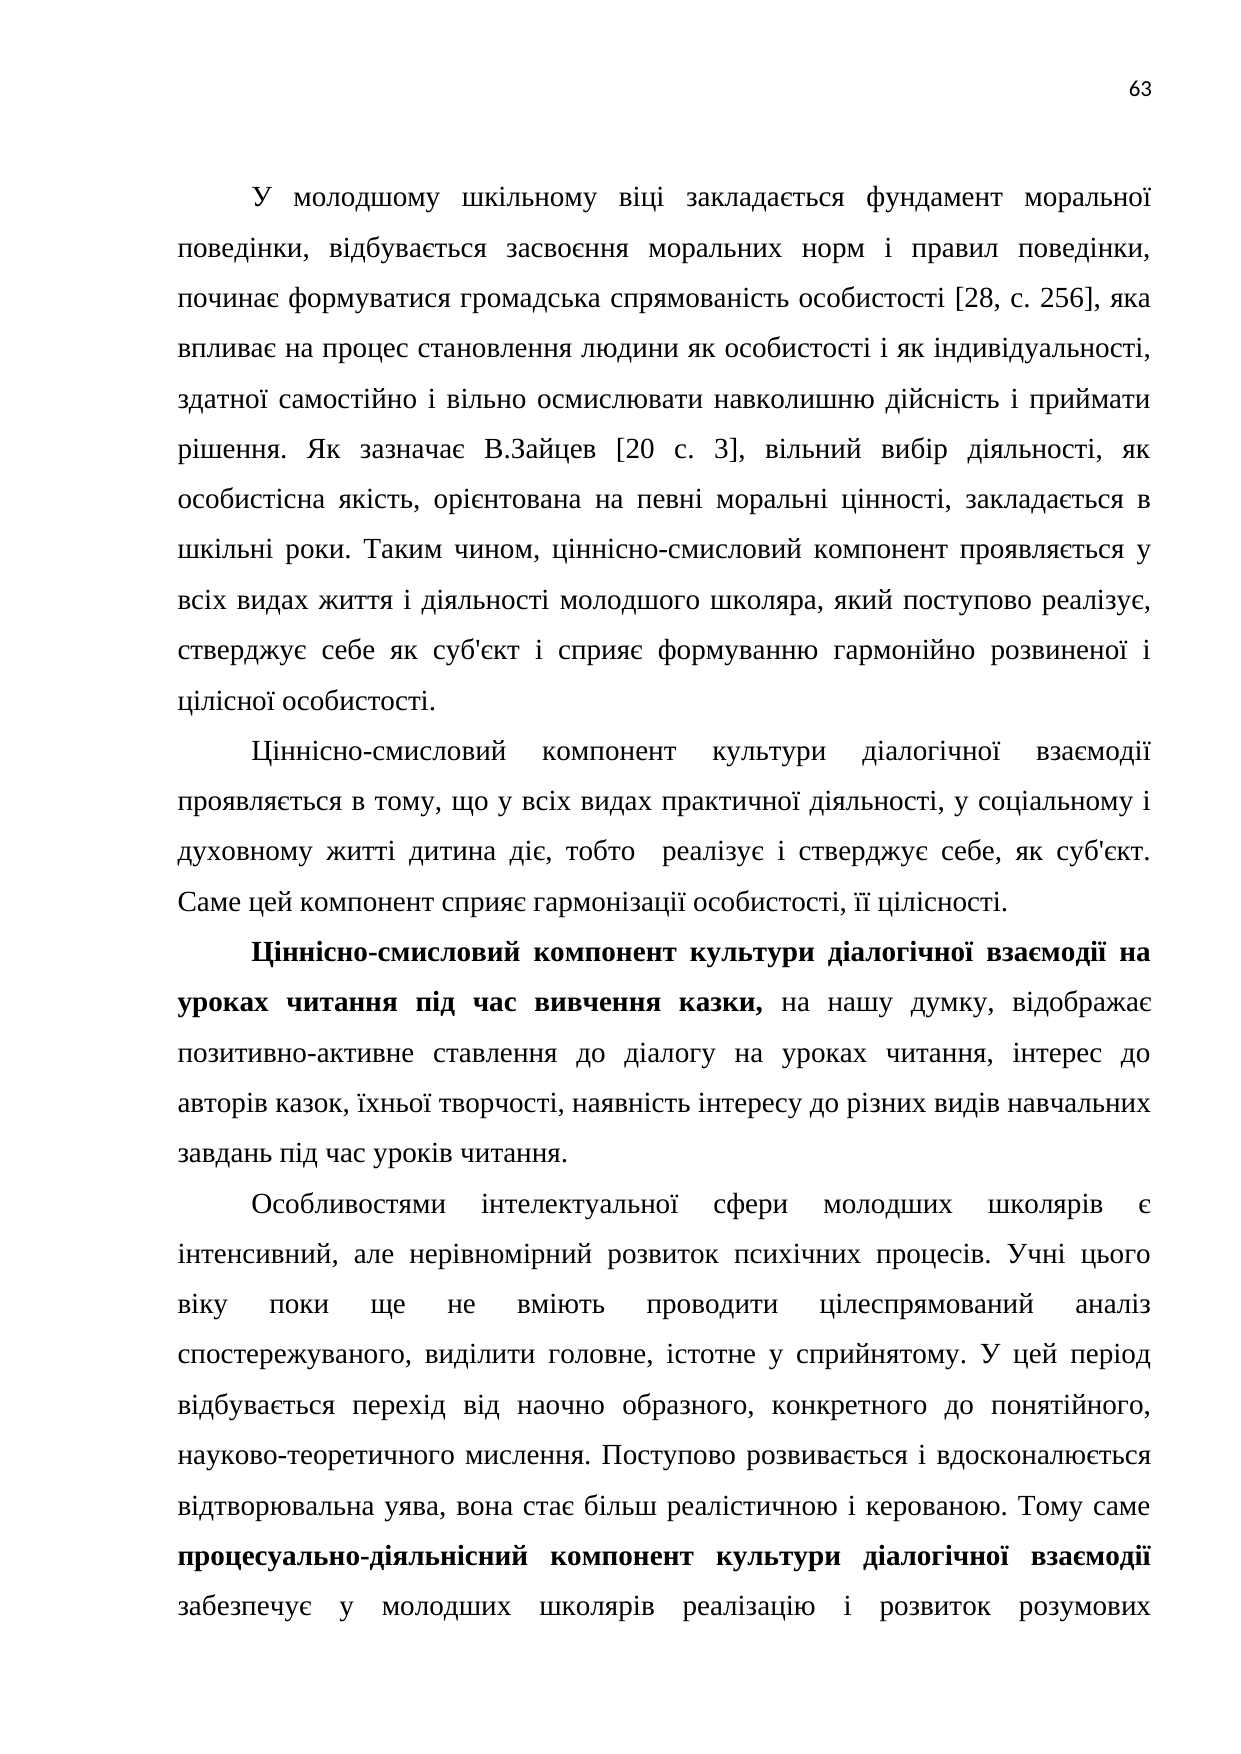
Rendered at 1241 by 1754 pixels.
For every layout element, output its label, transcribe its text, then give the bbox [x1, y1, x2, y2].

text Ціннісно-смисловий компонент культури діалогічної взаємодії на уроках читання під час вивчення казки, на нашу думку, відображає позитивно-активне ставлення до діалогу на уроках читання, інтерес до авторів казок, їхньої творчості, наявність інтересу до різних видів навчальних завдань під час уроків читання. [177, 934, 1152, 1169]
text Ціннісно-смисловий компонент культури діалогічної взаємодії проявляється в тому, що у всіх видах практичної діяльності, у соціальному і духовному житті дитина діє, тобто реалізує і стверджує себе, як суб'єкт. Саме цей компонент сприяє гармонізації особистості, її цілісності. [177, 733, 1152, 917]
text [177, 1186, 1152, 1622]
text У молодшому шкільному віці закладається фундамент моральної поведінки, відбувається засвоєння моральних норм і правил поведінки, починає формуватися громадська спрямованість особистості [28, с. 256], яка впливає на процес становлення людини як особистості і як індивідуальності, здатної самостійно і вільно осмислювати навколишню дійсність і приймати рішення. Як зазначає В.Зайцев [20 с. 3], вільний вибір діяльності, як особистісна якість, орієнтована на певні моральні цінності, закладається в шкільні роки. Таким чином, ціннісно-смисловий компонент проявляється у всіх видах життя і діяльності молодшого школяра, який поступово реалізує, стверджує себе як суб'єкт і сприяє формуванню гармонійно розвиненої і цілісної особистості. [177, 179, 1152, 716]
